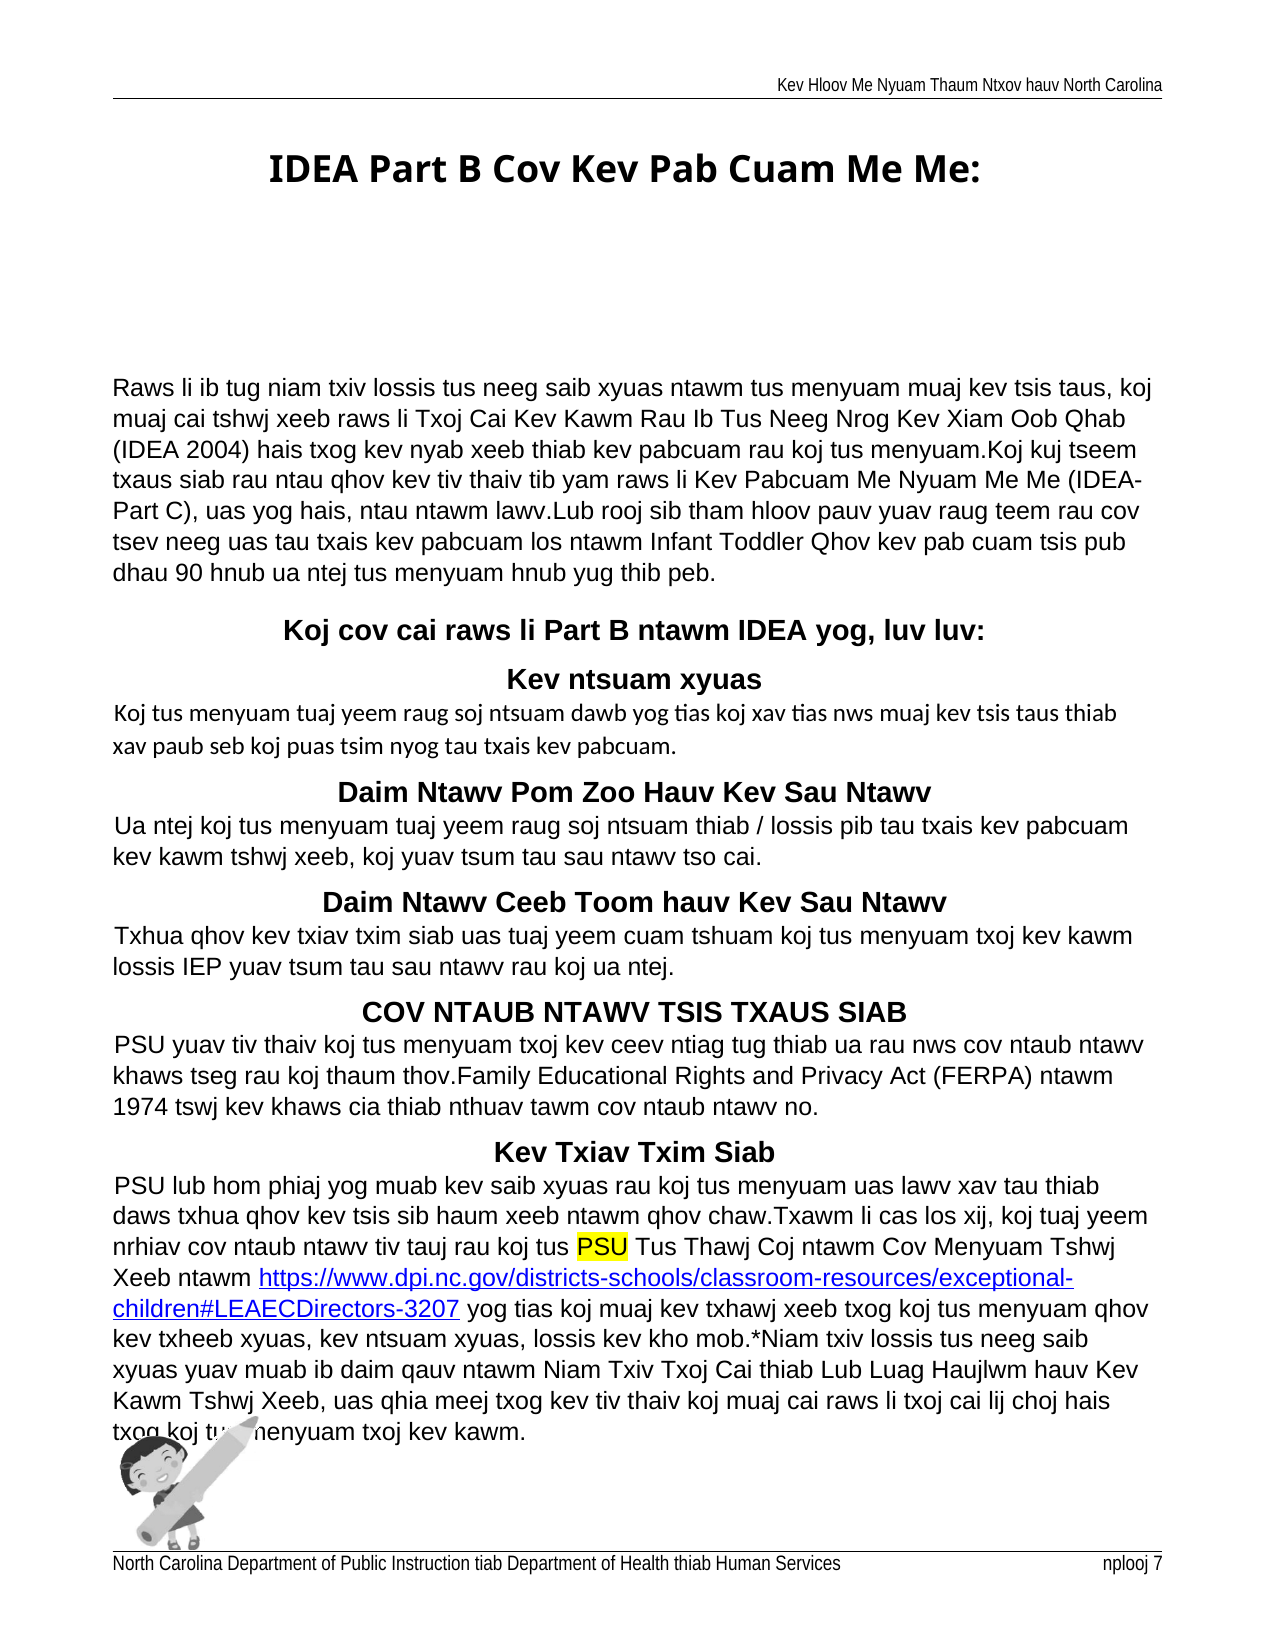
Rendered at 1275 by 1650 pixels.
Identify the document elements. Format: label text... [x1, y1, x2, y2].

text COV NTAUB NTAWV TSIS TXAUS SIAB [112, 995, 1157, 1028]
text Txhua qhov kev txiav txim siab uas tuaj yeem cuam tshuam koj tus menyuam txoj kev kawm lossis IEP yuav tsum tau sau ntawv rau koj ua ntej. [112, 921, 1156, 980]
text Kev Txiav Txim Siab [112, 1135, 1157, 1168]
text PSU yuav tiv thaiv koj tus menyuam txoj kev ceev ntiag tug thiab ua rau nws cov ntaub ntawv khaws tseg rau koj thaum thov.Family Educational Rights and Privacy Act (FERPA) ntawm 1974 tswj kev khaws cia thiab nthuav tawm cov ntaub ntawv no. [112, 1030, 1156, 1120]
text IDEA Part B Cov Kev Pab Cuam Me Me: Koj Cov Cai thiab Lub Luag Haujlwm Ua Niam Txiv lossis Tus Saib Xyuas [112, 142, 1147, 357]
text Koj tus menyuam tuaj yeem raug soj ntsuam dawb yog tias koj xav tias nws muaj kev tsis taus thiab xav paub seb koj puas tsim nyog tau txais kev pabcuam. [112, 698, 1156, 761]
text Raws li ib tug niam txiv lossis tus neeg saib xyuas ntawm tus menyuam muaj kev tsis taus, koj muaj cai tshwj xeeb raws li Txoj Cai Kev Kawm Rau Ib Tus Neeg Nrog Kev Xiam Oob Qhab (IDEA 2004) hais txog kev nyab xeeb thiab kev pabcuam rau koj tus menyuam.Koj kuj tseem txaus siab rau ntau qhov kev tiv thaiv tib yam raws li Kev Pabcuam Me Nyuam Me Me (IDEA-Part C), uas yog hais, ntau ntawm lawv.Lub rooj sib tham hloov pauv yuav raug teem rau cov tsev neeg uas tau txais kev pabcuam los ntawm Infant Toddler Qhov kev pab cuam tsis pub dhau 90 hnub ua ntej tus menyuam hnub yug thib peb. [112, 373, 1162, 586]
text Koj cov cai raws li Part B ntawm IDEA yog, luv luv: [112, 613, 1156, 647]
text Ua ntej koj tus menyuam tuaj yeem raug soj ntsuam thiab / lossis pib tau txais kev pabcuam kev kawm tshwj xeeb, koj yuav tsum tau sau ntawv tso cai. [112, 811, 1156, 871]
text Daim Ntawv Ceeb Toom hauv Kev Sau Ntawv [112, 885, 1157, 919]
text PSU lub hom phiaj yog muab kev saib xyuas rau koj tus menyuam uas lawv xav tau thiab daws txhua qhov kev tsis sib haum xeeb ntawm qhov chaw.Txawm li cas los xij, koj tuaj yeem nrhiav cov ntaub ntawv tiv tauj rau koj tus PSU Tus Thawj Coj ntawm Cov Menyuam Tshwj Xeeb ntawm https://www.dpi.nc.gov/districts-schools/classroom-resources/exceptional-children#LEAECDirectors-3207 yog tias koj muaj kev txhawj xeeb txog koj tus menyuam qhov kev txheeb xyuas, kev ntsuam xyuas, lossis kev kho mob.*Niam txiv lossis tus neeg saib xyuas yuav muab ib daim qauv ntawm Niam Txiv Txoj Cai thiab Lub Luag Haujlwm hauv Kev Kawm Tshwj Xeeb, uas qhia meej txog kev tiv thaiv koj muaj cai raws li txoj cai lij choj hais txog koj tus menyuam txoj kev kawm. [112, 1171, 1156, 1445]
text Daim Ntawv Pom Zoo Hauv Kev Sau Ntawv [112, 775, 1157, 809]
text Kev ntsuam xyuas [112, 662, 1156, 695]
